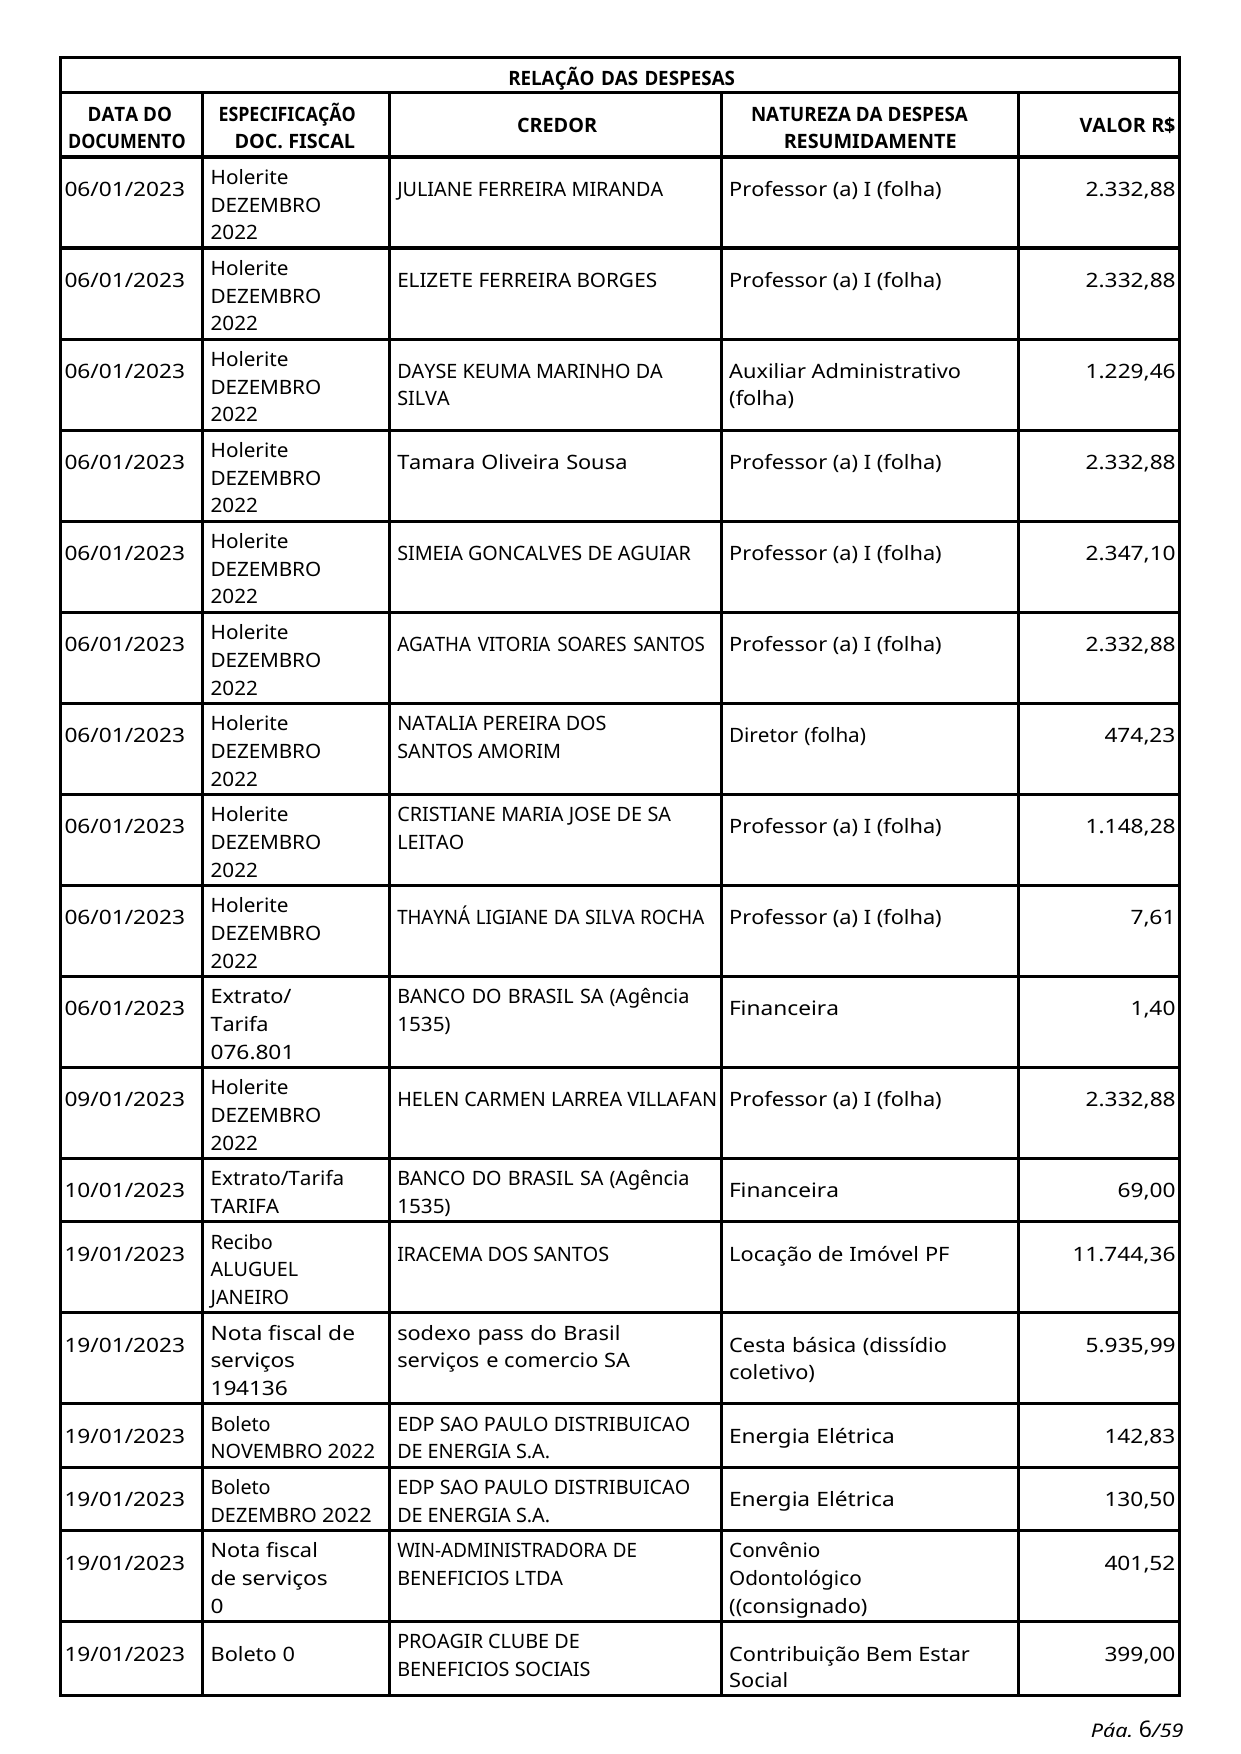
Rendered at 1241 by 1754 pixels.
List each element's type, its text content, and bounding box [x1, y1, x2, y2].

table_cell EDP SAO PAULO DISTRIBUICAO DE ENERGIA S.A. [391, 1469, 720, 1529]
table_cell NATALIA PEREIRA DOS SANTOS AMORIM [391, 705, 720, 793]
table_cell Recibo ALUGUEL JANEIRO [204, 1223, 388, 1311]
table_cell Holerite DEZEMBRO 2022 [204, 614, 388, 702]
table_cell 19/01/2023 [62, 1223, 201, 1311]
table_cell Holerite DEZEMBRO 2022 [204, 705, 388, 793]
table_cell 11.744,36 [1020, 1223, 1178, 1311]
table_cell sodexo pass do Brasil serviços e comercio SA [391, 1314, 720, 1402]
table_cell 2.332,88 [1020, 250, 1178, 337]
table_cell Holerite DEZEMBRO 2022 [204, 432, 388, 519]
table_cell Tamara Oliveira Sousa [391, 432, 720, 519]
table_cell Professor (a) I (folha) [723, 796, 1017, 884]
table_cell Auxiliar Administrativo (folha) [723, 341, 1017, 428]
table_cell Professor (a) I (folha) [723, 614, 1017, 702]
table_cell 06/01/2023 [62, 705, 201, 793]
table_cell Holerite DEZEMBRO 2022 [204, 523, 388, 611]
table_cell VALOR R$ [1020, 94, 1178, 155]
table_cell Cesta básica (dissídio coletivo) [723, 1314, 1017, 1402]
table_cell 1.229,46 [1020, 341, 1178, 428]
table_cell Contribuição Bem Estar Social [723, 1623, 1017, 1694]
table_cell 1.148,28 [1020, 796, 1178, 884]
table_cell Extrato/Tarifa TARIFA [204, 1160, 388, 1220]
table_cell 19/01/2023 [62, 1405, 201, 1466]
table_cell NATUREZA DA DESPESA RESUMIDAMENTE [723, 94, 1017, 155]
table_cell 06/01/2023 [62, 796, 201, 884]
table_cell Holerite DEZEMBRO 2022 [204, 796, 388, 884]
table_cell 7,61 [1020, 887, 1178, 975]
table_cell Professor (a) I (folha) [723, 432, 1017, 519]
table_cell Professor (a) I (folha) [723, 523, 1017, 611]
table_cell Professor (a) I (folha) [723, 250, 1017, 337]
table_cell HELEN CARMEN LARREA VILLAFAN [391, 1069, 720, 1157]
table_cell Financeira [723, 1160, 1017, 1220]
table_cell Holerite DEZEMBRO 2022 [204, 887, 388, 975]
table_cell 06/01/2023 [62, 432, 201, 519]
table_cell 2.332,88 [1020, 159, 1178, 246]
table_cell 19/01/2023 [62, 1469, 201, 1529]
table_cell PROAGIR CLUBE DE BENEFICIOS SOCIAIS [391, 1623, 720, 1694]
table_cell WIN-ADMINISTRADORA DE BENEFICIOS LTDA [391, 1532, 720, 1620]
table_cell SIMEIA GONCALVES DE AGUIAR [391, 523, 720, 611]
table_cell 06/01/2023 [62, 978, 201, 1066]
table_cell 06/01/2023 [62, 523, 201, 611]
table_cell Professor (a) I (folha) [723, 887, 1017, 975]
table_cell Holerite DEZEMBRO 2022 [204, 250, 388, 337]
table_cell 2.332,88 [1020, 614, 1178, 702]
table_cell 2.347,10 [1020, 523, 1178, 611]
table_cell Nota ﬁscal de serviços 0 [204, 1532, 388, 1620]
table_cell THAYNÁ LIGIANE DA SILVA ROCHA [391, 887, 720, 975]
table_cell Professor (a) I (folha) [723, 159, 1017, 246]
table_cell Holerite DEZEMBRO 2022 [204, 1069, 388, 1157]
table_cell 19/01/2023 [62, 1532, 201, 1620]
table_cell Extrato/Tarifa 076.801 [204, 978, 388, 1066]
table_cell Boleto DEZEMBRO 2022 [204, 1469, 388, 1529]
table_cell EDP SAO PAULO DISTRIBUICAO DE ENERGIA S.A. [391, 1405, 720, 1466]
table_cell Locação de Imóvel PF [723, 1223, 1017, 1311]
table_cell 09/01/2023 [62, 1069, 201, 1157]
table_cell Financeira [723, 978, 1017, 1066]
table_cell ESPECIFICAÇÃO DOC. FISCAL [204, 94, 388, 155]
table_cell Energia Elétrica [723, 1469, 1017, 1529]
table_cell Boleto 0 [204, 1623, 388, 1694]
table_cell 2.332,88 [1020, 1069, 1178, 1157]
table_cell 06/01/2023 [62, 250, 201, 337]
table_header RELAÇÃO DAS DESPESAS [62, 59, 1178, 91]
table_cell 474,23 [1020, 705, 1178, 793]
table_cell 2.332,88 [1020, 432, 1178, 519]
table_cell 401,52 [1020, 1532, 1178, 1620]
table_cell Holerite DEZEMBRO 2022 [204, 159, 388, 246]
table_cell Convênio Odontológico ((consignado) [723, 1532, 1017, 1620]
table_cell Holerite DEZEMBRO 2022 [204, 341, 388, 428]
table_cell 06/01/2023 [62, 614, 201, 702]
table_cell 10/01/2023 [62, 1160, 201, 1220]
table_cell ELIZETE FERREIRA BORGES [391, 250, 720, 337]
table_cell JULIANE FERREIRA MIRANDA [391, 159, 720, 246]
table_cell BANCO DO BRASIL SA (Agência 1535) [391, 1160, 720, 1220]
table_cell 399,00 [1020, 1623, 1178, 1694]
table_cell 19/01/2023 [62, 1623, 201, 1694]
table_cell DAYSE KEUMA MARINHO DA SILVA [391, 341, 720, 428]
table_cell Diretor (folha) [723, 705, 1017, 793]
table_cell CRISTIANE MARIA JOSE DE SA LEITAO [391, 796, 720, 884]
table_cell 19/01/2023 [62, 1314, 201, 1402]
table_cell Nota ﬁscal de serviços 194136 [204, 1314, 388, 1402]
table_cell 5.935,99 [1020, 1314, 1178, 1402]
table_cell 69,00 [1020, 1160, 1178, 1220]
table_cell 130,50 [1020, 1469, 1178, 1529]
table_cell CREDOR [391, 94, 720, 155]
table_cell 142,83 [1020, 1405, 1178, 1466]
table_cell Professor (a) I (folha) [723, 1069, 1017, 1157]
table_cell Energia Elétrica [723, 1405, 1017, 1466]
table_cell 06/01/2023 [62, 341, 201, 428]
table_cell DATA DO DOCUMENTO [62, 94, 201, 155]
table_cell IRACEMA DOS SANTOS [391, 1223, 720, 1311]
table_cell BANCO DO BRASIL SA (Agência 1535) [391, 978, 720, 1066]
table_cell 1,40 [1020, 978, 1178, 1066]
table_cell 06/01/2023 [62, 887, 201, 975]
table_cell Boleto NOVEMBRO 2022 [204, 1405, 388, 1466]
table_cell AGATHA VITORIA SOARES SANTOS [391, 614, 720, 702]
table_cell 06/01/2023 [62, 159, 201, 246]
